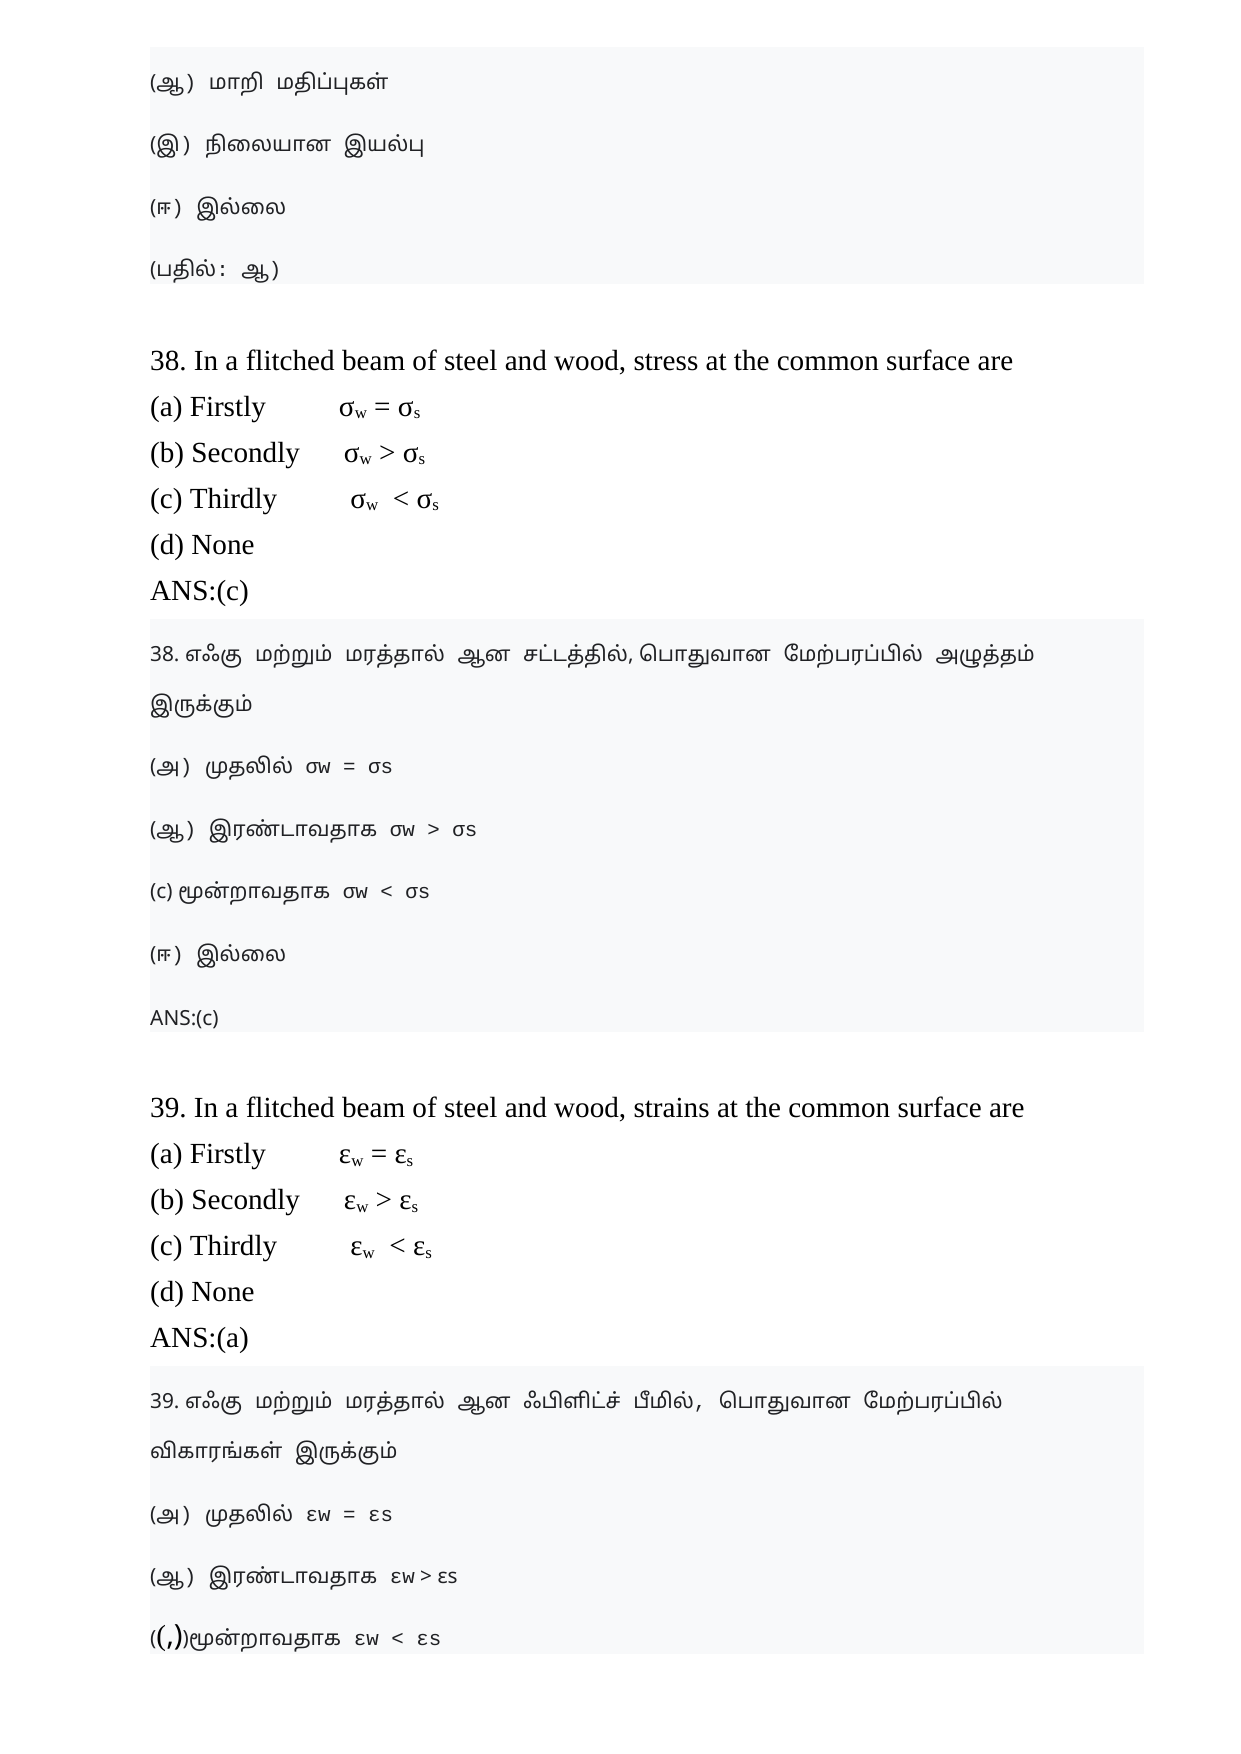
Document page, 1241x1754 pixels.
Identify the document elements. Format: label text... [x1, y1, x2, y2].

text (b) Secondly σw > σs [150, 435, 1144, 468]
text ((,))மூன்றாவதாக εw < εs [150, 1604, 1144, 1654]
text ANS:(c) [150, 573, 1144, 607]
text 39. எஃகு மற்றும் மரத்தால் ஆன ஃபிளிட்ச் பீமில், பொதுவான மேற்பரப்பில் விகாரங்கள் இருக்கும் [150, 1366, 1144, 1466]
text 39. In a flitched beam of steel and wood, strains at the common surface are [150, 1090, 1144, 1124]
text (c) மூன்றாவதாக σw < σs [150, 857, 1144, 907]
text (ஆ) மாறி மதிப்புகள் [150, 47, 1144, 97]
text (c) Thirdly σw < σs [150, 481, 1144, 514]
text (d) None [150, 527, 1144, 561]
text (c) Thirdly εw < εs [150, 1228, 1144, 1262]
text ANS:(a) [150, 1320, 1144, 1354]
text (அ) ​​முதலில் εw = εs [150, 1479, 1144, 1529]
text (a) Firstly εw = εs [150, 1136, 1144, 1170]
text (ஆ) இரண்டாவதாக σw > σs [150, 794, 1144, 844]
text (இ) நிலையான இயல்பு [150, 109, 1144, 159]
text (பதில்: ஆ) [150, 234, 1144, 284]
text (a) Firstly σw = σs [150, 389, 1144, 422]
text (அ) ​​முதலில் σw = σs [150, 732, 1144, 782]
text (d) None [150, 1274, 1144, 1308]
text 38. எஃகு மற்றும் மரத்தால் ஆன சட்டத்தில், பொதுவான மேற்பரப்பில் அழுத்தம் இருக்கும் [150, 619, 1144, 719]
text 38. In a flitched beam of steel and wood, stress at the common surface are [150, 343, 1144, 376]
text (ஈ) இல்லை [150, 919, 1144, 969]
text (b) Secondly εw > εs [150, 1182, 1144, 1216]
text (ஈ) இல்லை [150, 172, 1144, 222]
text ANS:(c) [150, 982, 1144, 1032]
text (ஆ) இரண்டாவதாக εw > εs [150, 1541, 1144, 1591]
